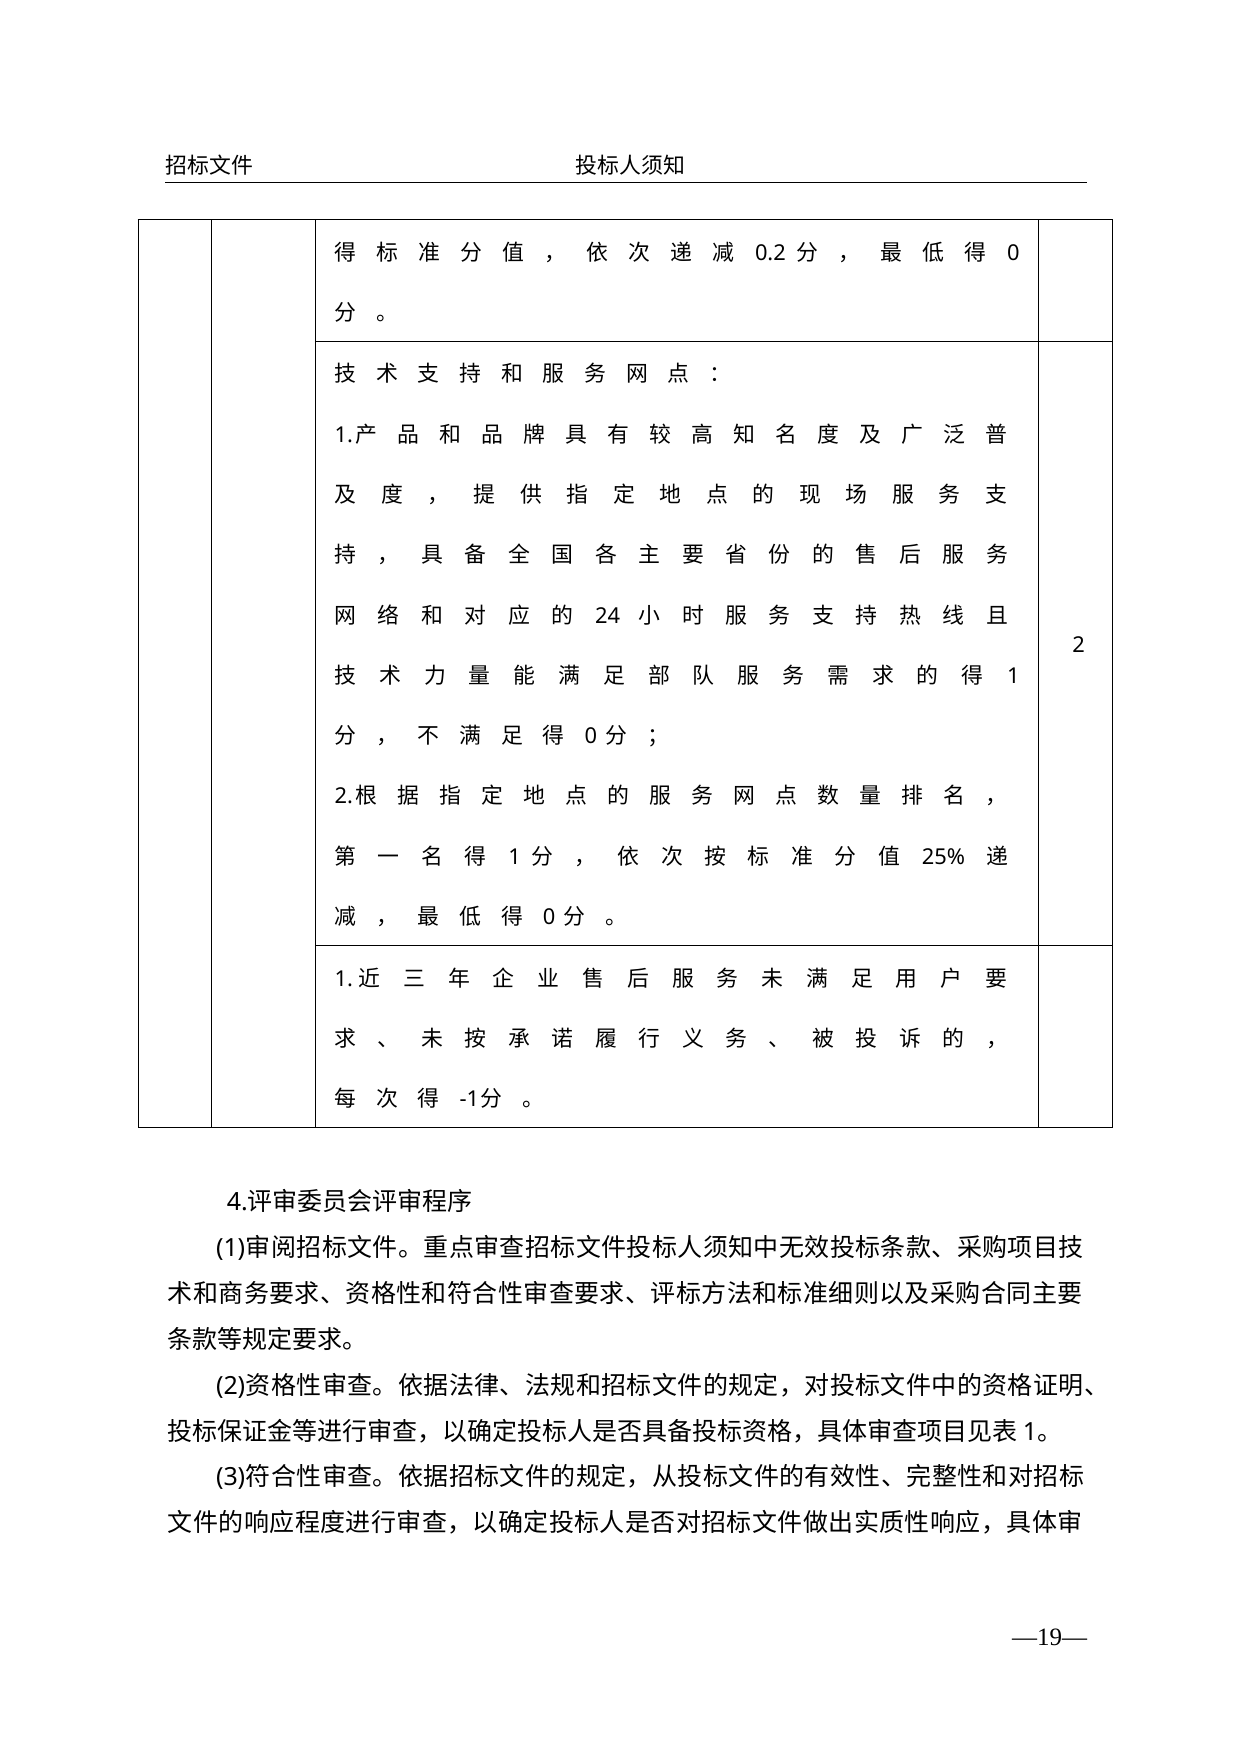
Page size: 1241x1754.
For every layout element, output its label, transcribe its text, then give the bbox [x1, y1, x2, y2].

table_cell [1039, 946, 1112, 1127]
text (2)资格性审查。依据法律、法规和招标文件的规定，对投标文件中的资格证明、投标保证金等进行审查，以确定投标人是否具备投标资格，具体审查项目见表1。 [168, 1357, 1084, 1449]
table_cell 2 [1039, 220, 1112, 341]
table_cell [316, 220, 1038, 341]
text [168, 1449, 1084, 1541]
text (1)审阅招标文件。重点审查招标文件投标人须知中无效投标条款、采购项目技术和商务要求、资格性和符合性审查要求、评标方法和标准细则以及采购合同主要条款等规定要求。 [168, 1220, 1084, 1357]
table_cell 1.近三年企业售后服务未满足用户要求、未按承诺履行义务、被投诉的，每次得-1分。 [316, 946, 1038, 1127]
table_cell 2 [1039, 342, 1112, 945]
text 4.评审委员会评审程序 [168, 1174, 1084, 1220]
table_cell 技术支持和服务网点： 1.产品和品牌具有较高知名度及广泛普及度，提供指定地点的现场服务支持，具备全国各主要省份的售后服务网络和对应的24小时服务支持热线且技术力量能满足部队服务需求的得1分，不满足得0分； 2.根据指定地点的服务网点数量排名，第一名得1分，依次按标准分值25%递减，最低得0分。 [316, 342, 1038, 945]
